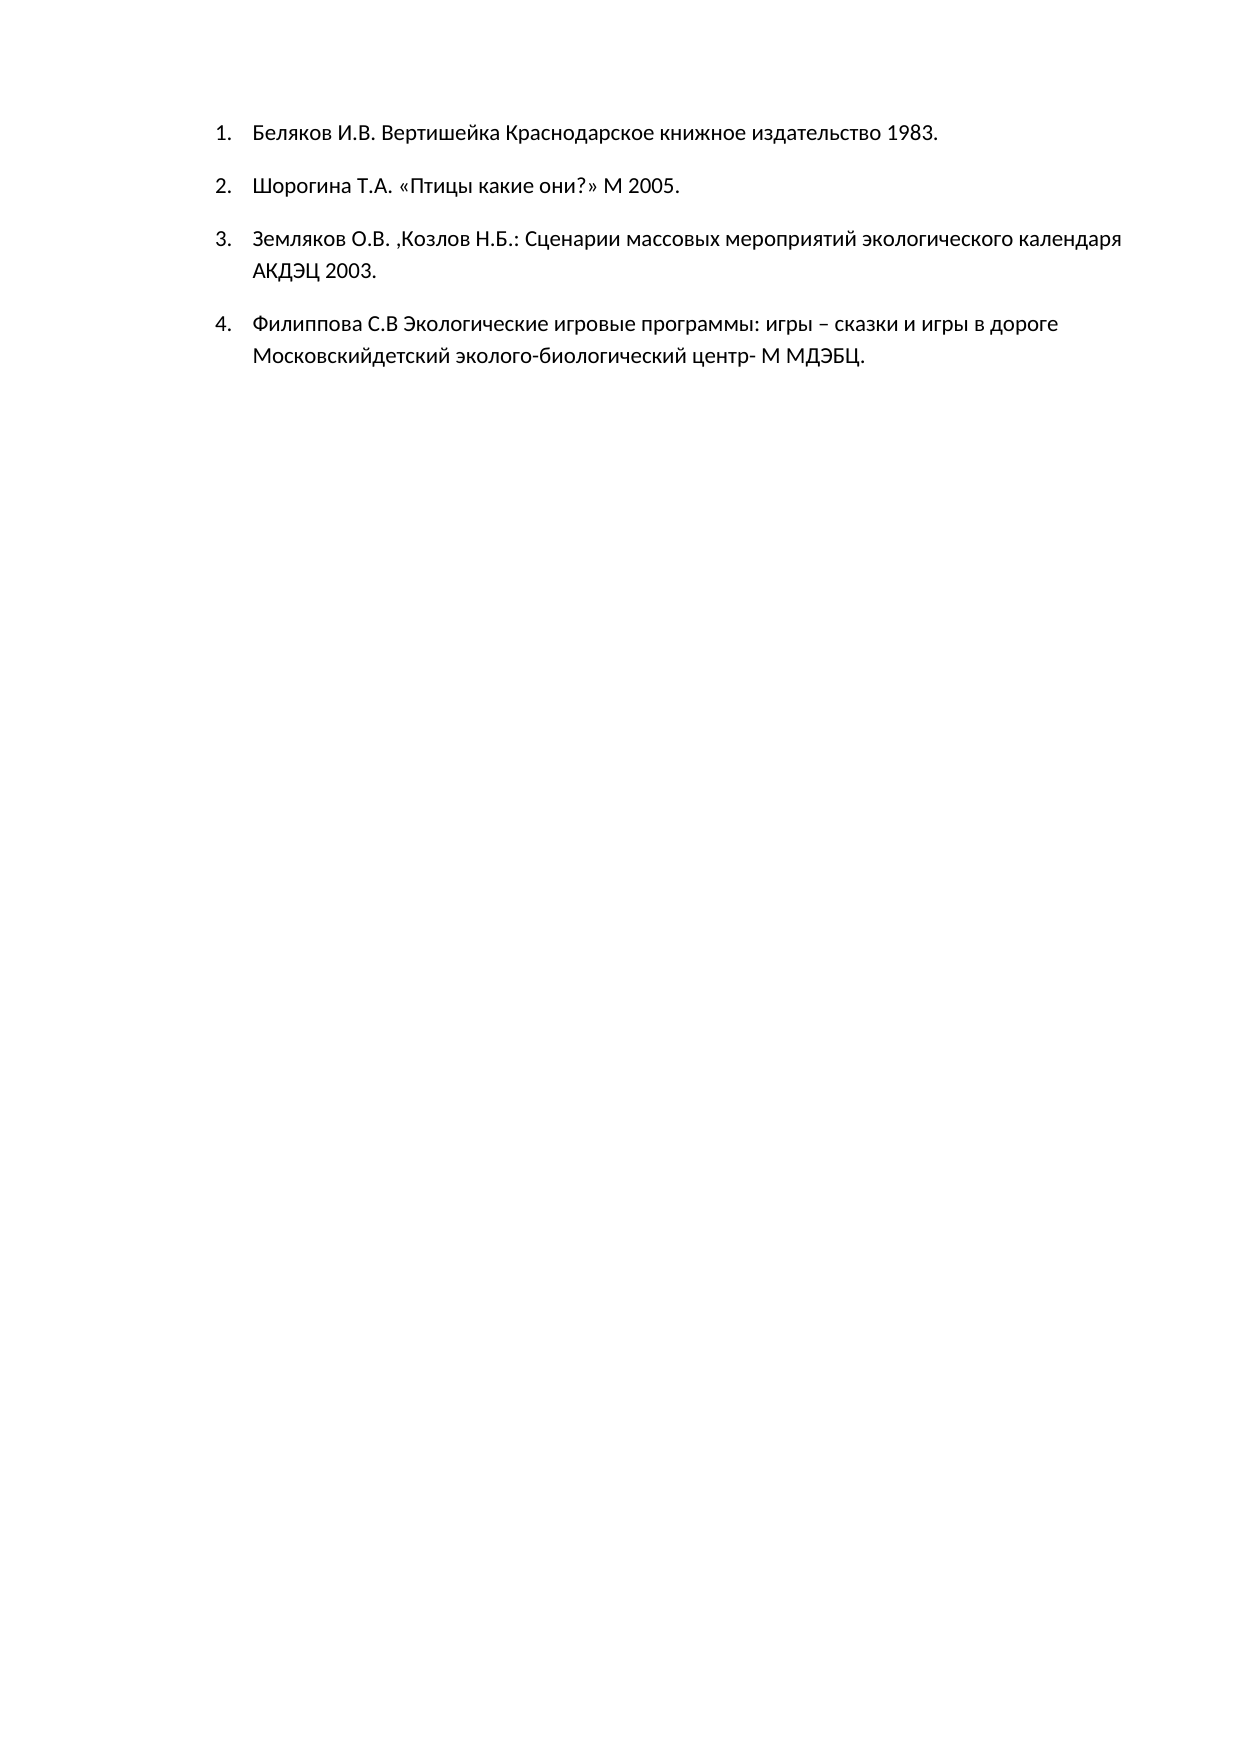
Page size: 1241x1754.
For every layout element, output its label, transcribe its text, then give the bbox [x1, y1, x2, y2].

list Шорогина Т.А. «Птицы какие они?» М 2005. [215, 171, 1152, 199]
list Филиппова С.В Экологические игровые программы: игры – сказки и игры в дороге Московскийдетский эколого-биологический центр- М МДЭБЦ. [215, 309, 1152, 369]
list Беляков И.В. Вертишейка Краснодарское книжное издательство 1983. [215, 118, 1152, 146]
list Земляков О.В. ,Козлов Н.Б.: Сценарии массовых мероприятий экологического календаря АКДЭЦ 2003. [215, 224, 1152, 284]
